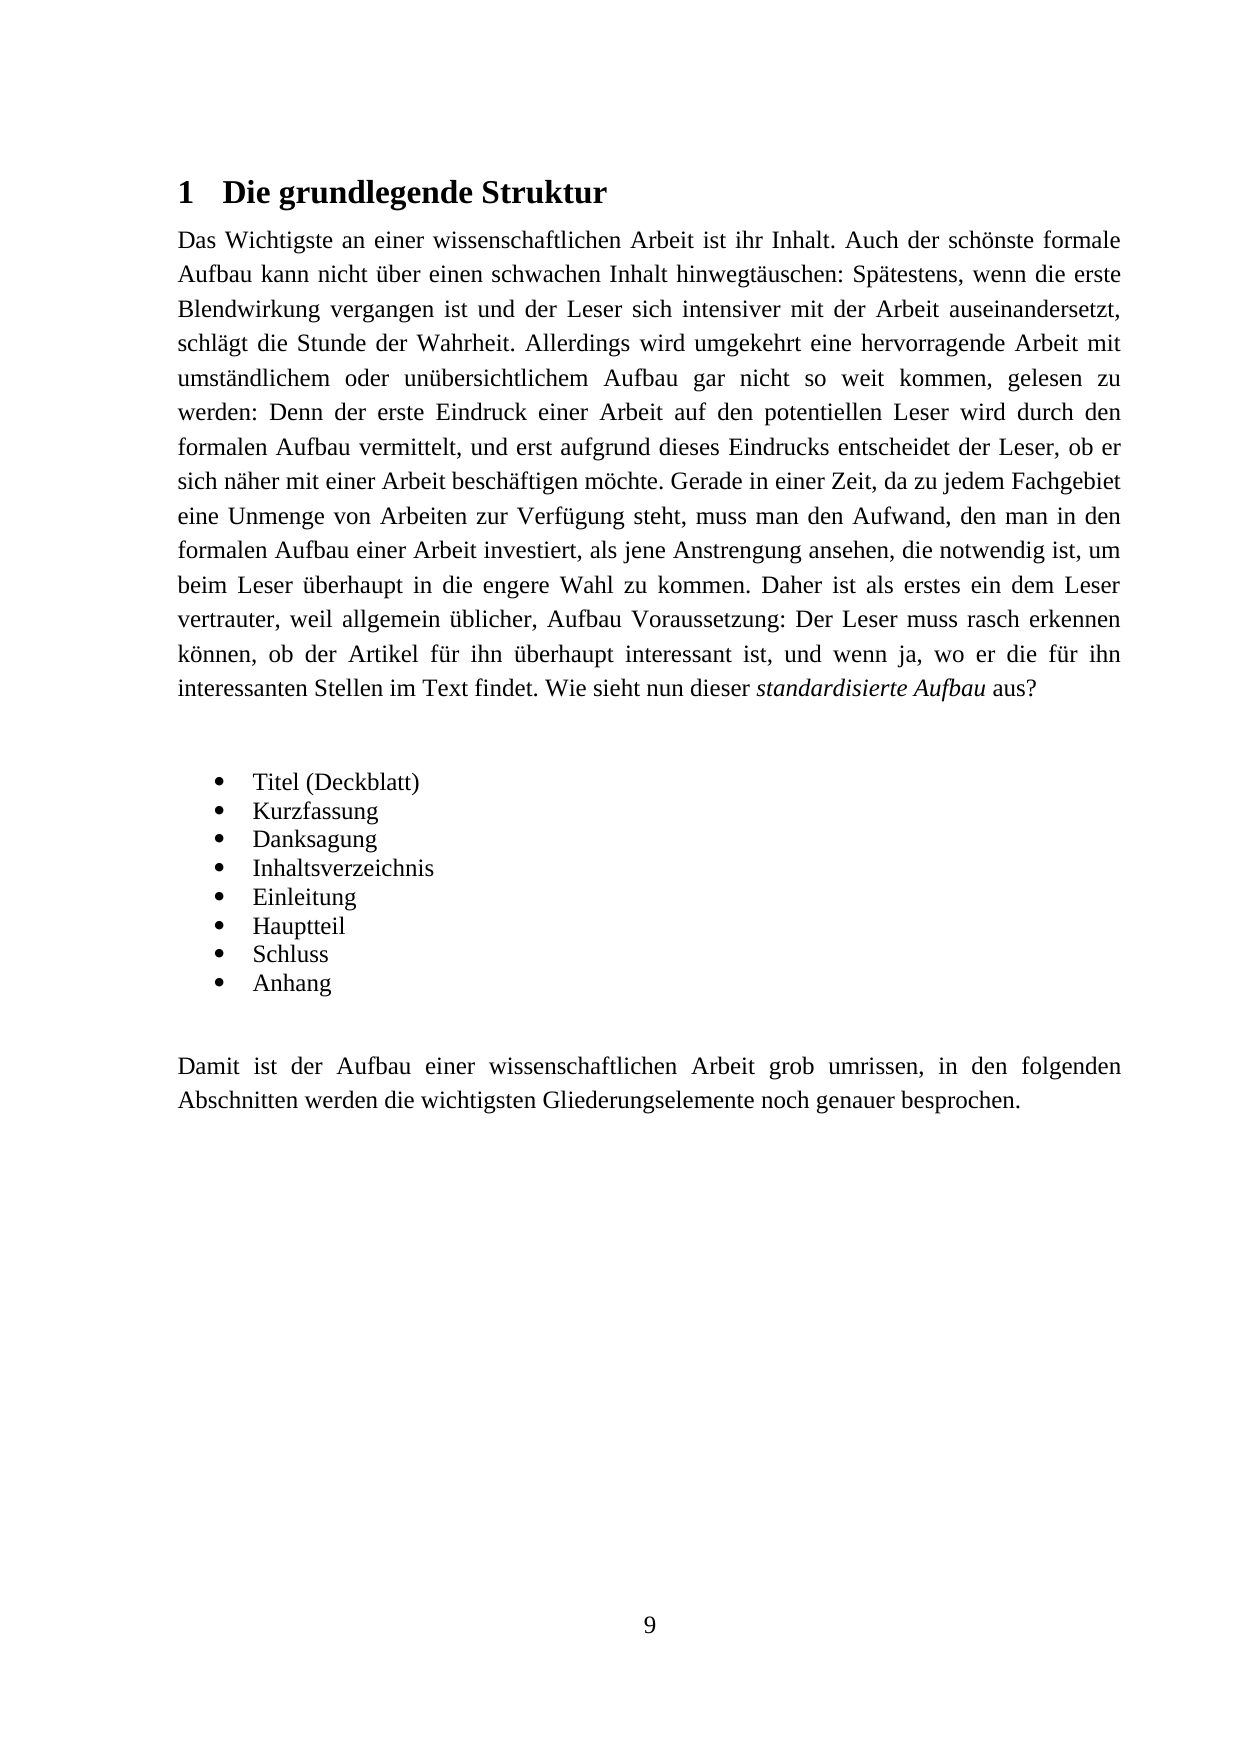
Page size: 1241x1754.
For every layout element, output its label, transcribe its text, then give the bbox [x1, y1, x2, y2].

list Inhaltsverzeichnis [215, 853, 1122, 882]
list Hauptteil [215, 911, 1122, 939]
subtitle Die grundlegende Struktur [177, 173, 1122, 211]
list Anhang [215, 968, 1122, 997]
list Schluss [215, 939, 1122, 968]
text Damit ist der Aufbau einer wissenschaftlichen Arbeit grob umrissen, in den folgenden Abschnitten werden die wichtigsten Gliederungselemente noch genauer besprochen. [177, 1051, 1122, 1114]
list Titel (Deckblatt) [215, 767, 1122, 796]
list Danksagung [215, 824, 1122, 853]
list Kurzfassung [215, 796, 1122, 824]
list Einleitung [215, 882, 1122, 911]
text Das Wichtigste an einer wissenschaftlichen Arbeit ist ihr Inhalt. Auch der schönste formale Aufbau kann nicht über einen schwachen Inhalt hinwegtäuschen: Spätestens, wenn die erste Blendwirkung vergangen ist und der Leser sich intensiver mit der Arbeit auseinandersetzt, schlägt die Stunde der Wahrheit. Allerdings wird umgekehrt eine hervorragende Arbeit mit umständlichem oder unübersichtlichem Aufbau gar nicht so weit kommen, gelesen zu werden: Denn der erste Eindruck einer Arbeit auf den potentiellen Leser wird durch den formalen Aufbau vermittelt, und erst aufgrund dieses Eindrucks entscheidet der Leser, ob er sich näher mit einer Arbeit beschäftigen möchte. Gerade in einer Zeit, da zu jedem Fachgebiet eine Unmenge von Arbeiten zur Verfügung steht, muss man den Aufwand, den man in den formalen Aufbau einer Arbeit investiert, als jene Anstrengung ansehen, die notwendig ist, um beim Leser überhaupt in die engere Wahl zu kommen. Daher ist als erstes ein dem Leser vertrauter, weil allgemein üblicher, Aufbau Voraussetzung: Der Leser muss rasch erkennen können, ob der Artikel für ihn überhaupt interessant ist, und wenn ja, wo er die für ihn interessanten Stellen im Text findet. Wie sieht nun dieser standardisierte Aufbau aus? [177, 225, 1122, 702]
